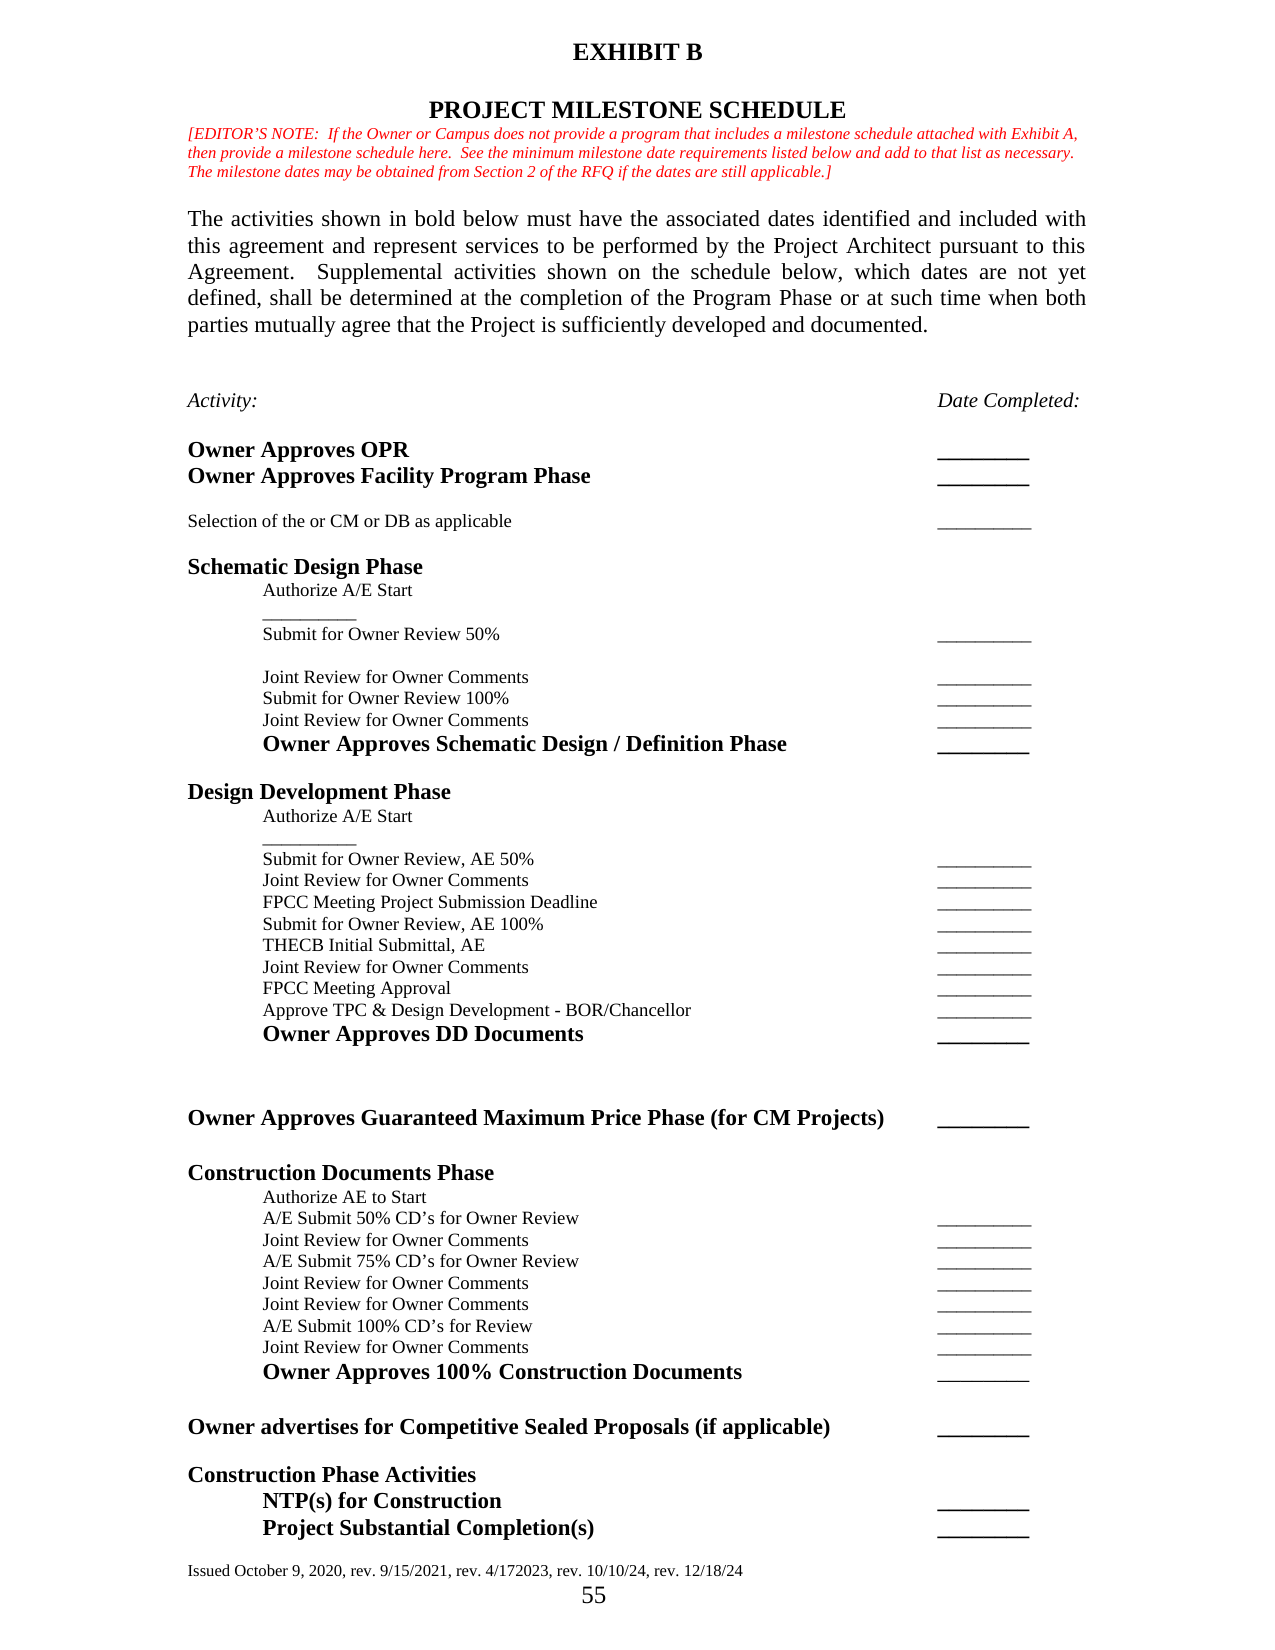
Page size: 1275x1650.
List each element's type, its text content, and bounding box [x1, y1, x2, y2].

text Joint Review for Owner Comments __________ [187, 709, 1087, 730]
text FPCC Meeting Project Submission Deadline __________ [187, 891, 1087, 912]
text Owner Approves OPR ________ [187, 436, 1087, 462]
text THECB Initial Submittal, AE __________ [187, 934, 1087, 956]
text Schematic Design Phase [187, 553, 1087, 579]
text Authorize A/E Start __________ [187, 804, 1087, 848]
text Submit for Owner Review, AE 100% __________ [187, 912, 1087, 934]
text NTP(s) for Construction ________ [187, 1487, 1087, 1514]
text Owner Approves 100% Construction Documents ________ [187, 1358, 1087, 1384]
text Joint Review for Owner Comments __________ [187, 869, 1087, 891]
text Submit for Owner Review 100% __________ [187, 687, 1087, 709]
text Approve TPC & Design Development - BOR/Chancellor __________ [187, 999, 1087, 1020]
text Activity: Date Completed: [187, 387, 1087, 412]
text [EDITOR’S NOTE: If the Owner or Campus does not provide a program that includes a milestone schedule attached with Exhibit A, then provide a milestone schedule here. See the minimum milestone date requirements listed below and add to that list as necessary. The milestone dates may be obtained from Section 2 of the RFQ if the dates are still applicable.] [187, 124, 1087, 181]
text Joint Review for Owner Comments __________ [187, 1293, 1087, 1315]
text Design Development Phase [187, 778, 1087, 804]
text Joint Review for Owner Comments __________ [187, 1272, 1087, 1293]
text Submit for Owner Review, AE 50% __________ [187, 848, 1087, 869]
text Joint Review for Owner Comments __________ [187, 1336, 1087, 1358]
text Owner Approves Facility Program Phase ________ [187, 462, 1087, 488]
text EXHIBIT B [187, 37, 1087, 66]
text Construction Documents Phase [187, 1159, 1087, 1186]
text Project Substantial Completion(s) ________ [187, 1514, 1087, 1540]
text Authorize A/E Start __________ [187, 579, 1087, 622]
text Authorize AE to Start [187, 1186, 1087, 1207]
text FPCC Meeting Approval __________ [187, 977, 1087, 999]
text A/E Submit 50% CD’s for Owner Review __________ [187, 1207, 1087, 1229]
text A/E Submit 75% CD’s for Owner Review __________ [187, 1250, 1087, 1272]
text Joint Review for Owner Comments __________ [187, 1229, 1087, 1250]
text Joint Review for Owner Comments __________ [187, 666, 1087, 687]
text A/E Submit 100% CD’s for Review __________ [187, 1315, 1087, 1336]
text Owner Approves Guaranteed Maximum Price Phase (for CM Projects) ________ [187, 1104, 1087, 1130]
text Owner Approves DD Documents ________ [187, 1020, 1087, 1047]
text Submit for Owner Review 50% __________ [187, 622, 1087, 666]
text The activities shown in bold below must have the associated dates identified and included with this agreement and represent services to be performed by the Project Architect pursuant to this Agreement. Supplemental activities shown on the schedule below, which dates are not yet defined, shall be determined at the completion of the Program Phase or at such time when both parties mutually agree that the Project is sufficiently developed and documented. [187, 205, 1087, 337]
text Owner advertises for Competitive Sealed Proposals (if applicable) ________ [187, 1413, 1087, 1439]
text Selection of the or CM or DB as applicable __________ [187, 510, 1087, 531]
text Construction Phase Activities [187, 1461, 1087, 1487]
text PROJECT MILESTONE SCHEDULE [187, 95, 1087, 124]
text Joint Review for Owner Comments __________ [187, 956, 1087, 977]
text Owner Approves Schematic Design / Definition Phase ________ [187, 730, 1087, 757]
